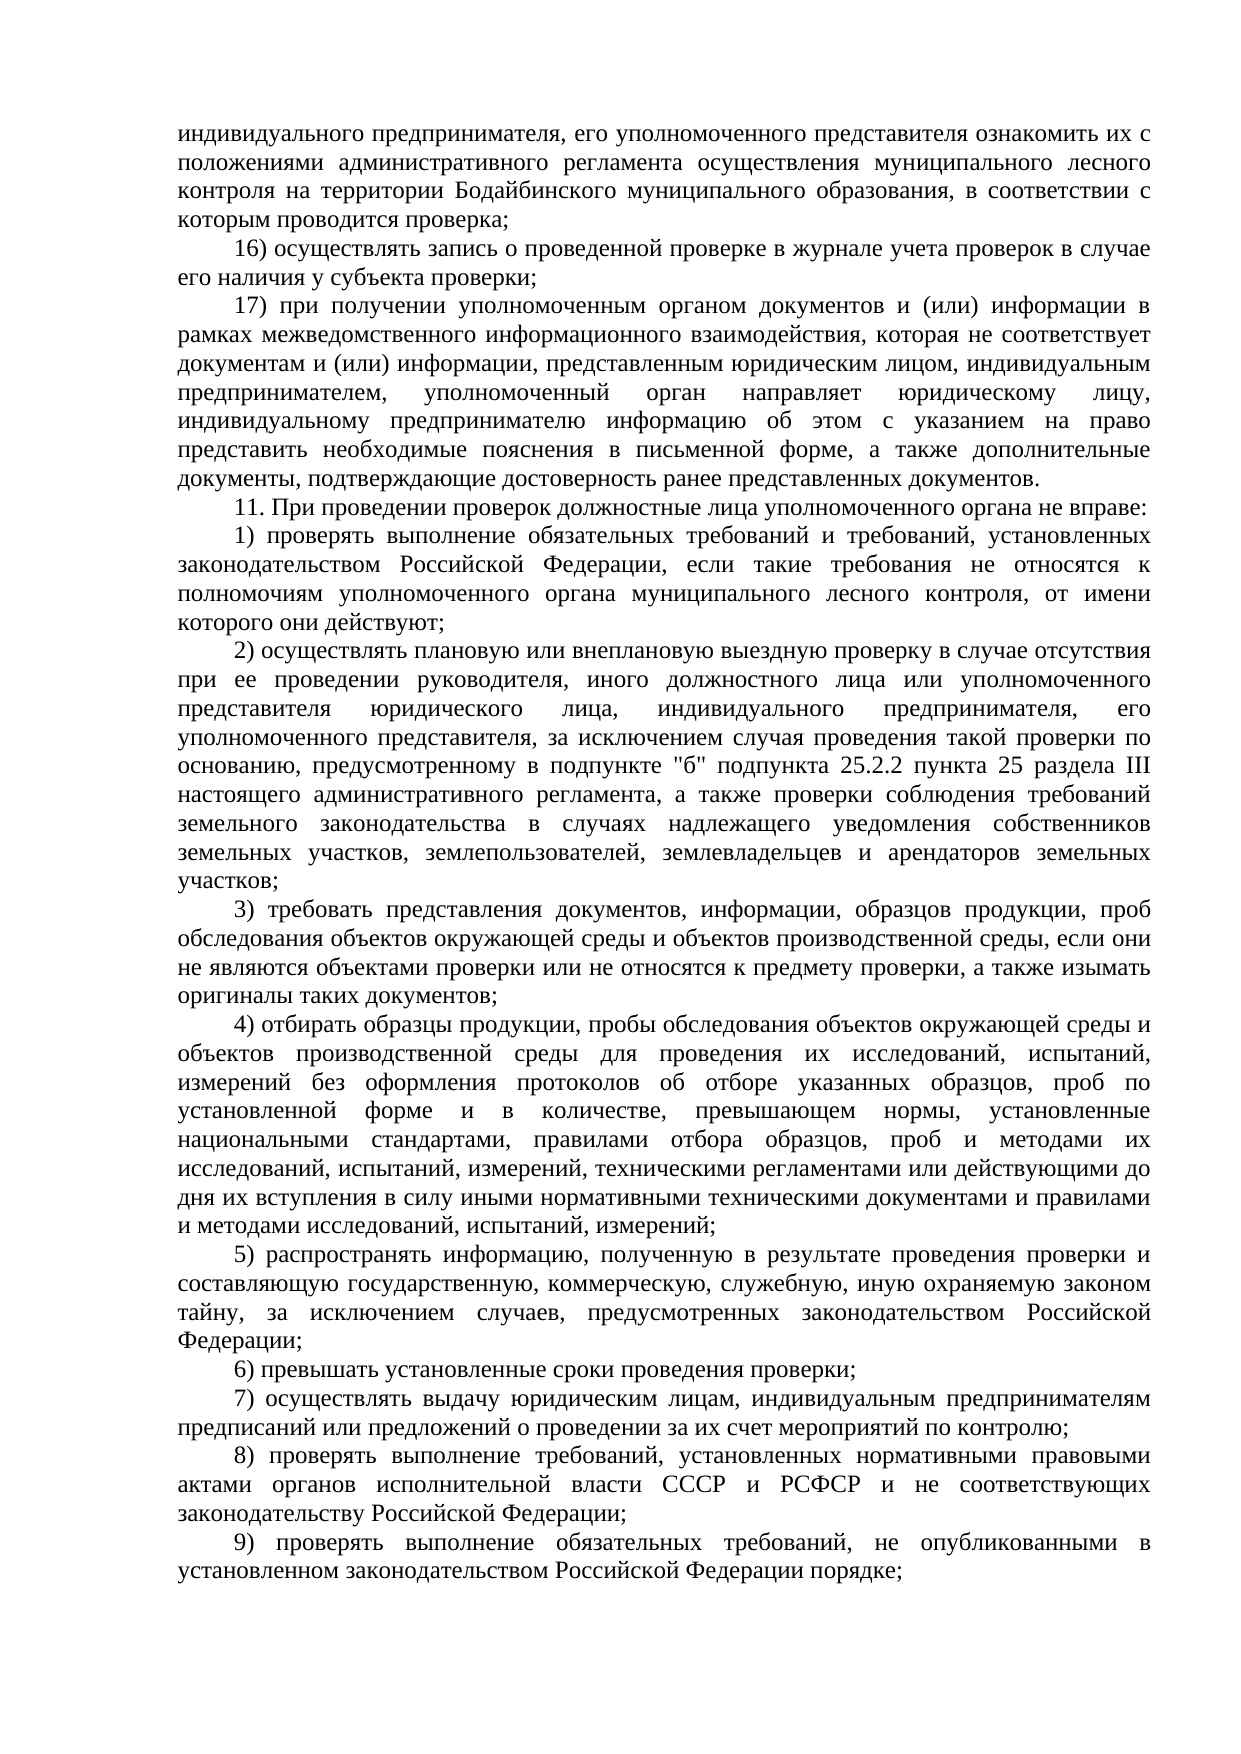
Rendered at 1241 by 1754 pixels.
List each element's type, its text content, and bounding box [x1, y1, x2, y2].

text 2) осуществлять плановую или внеплановую выездную проверку в случае отсутствия при ее проведении руководителя, иного должностного лица или уполномоченного представителя юридического лица, индивидуального предпринимателя, его уполномоченного представителя, за исключением случая проведения такой проверки по основанию, предусмотренному в подпункте "б" подпункта 25.2.2 пункта 25 раздела III настоящего административного регламента, а также проверки соблюдения требований земельного законодательства в случаях надлежащего уведомления собственников земельных участков, землепользователей, землевладельцев и арендаторов земельных участков; [177, 636, 1152, 894]
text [177, 118, 1152, 233]
text 9) проверять выполнение обязательных требований, не опубликованными в установленном законодательством Российской Федерации порядке; [177, 1527, 1152, 1584]
text 17) при получении уполномоченным органом документов и (или) информации в рамках межведомственного информационного взаимодействия, которая не соответствует документам и (или) информации, представленным юридическим лицом, индивидуальным предпринимателем, уполномоченный орган направляет юридическому лицу, индивидуальному предпринимателю информацию об этом с указанием на право представить необходимые пояснения в письменной форме, а также дополнительные документы, подтверждающие достоверность ранее представленных документов. [177, 291, 1152, 492]
text 5) распространять информацию, полученную в результате проведения проверки и составляющую государственную, коммерческую, служебную, иную охраняемую законом тайну, за исключением случаев, предусмотренных законодательством Российской Федерации; [177, 1239, 1152, 1354]
text 3) требовать представления документов, информации, образцов продукции, проб обследования объектов окружающей среды и объектов производственной среды, если они не являются объектами проверки или не относятся к предмету проверки, а также изымать оригиналы таких документов; [177, 894, 1152, 1009]
text 11. При проведении проверок должностные лица уполномоченного органа не вправе: [177, 492, 1152, 521]
text 4) отбирать образцы продукции, пробы обследования объектов окружающей среды и объектов производственной среды для проведения их исследований, испытаний, измерений без оформления протоколов об отборе указанных образцов, проб по установленной форме и в количестве, превышающем нормы, установленные национальными стандартами, правилами отбора образцов, проб и методами их исследований, испытаний, измерений, техническими регламентами или действующими до дня их вступления в силу иными нормативными техническими документами и правилами и методами исследований, испытаний, измерений; [177, 1009, 1152, 1239]
text 16) осуществлять запись о проведенной проверке в журнале учета проверок в случае его наличия у субъекта проверки; [177, 233, 1152, 291]
text 6) превышать установленные сроки проведения проверки; [177, 1354, 1152, 1383]
text 7) осуществлять выдачу юридическим лицам, индивидуальным предпринимателям предписаний или предложений о проведении за их счет мероприятий по контролю; [177, 1383, 1152, 1441]
text 8) проверять выполнение требований, установленных нормативными правовыми актами органов исполнительной власти СССР и РСФСР и не соответствующих законодательству Российской Федерации; [177, 1441, 1152, 1527]
text 1) проверять выполнение обязательных требований и требований, установленных законодательством Российской Федерации, если такие требования не относятся к полномочиям уполномоченного органа муниципального лесного контроля, от имени которого они действуют; [177, 521, 1152, 636]
